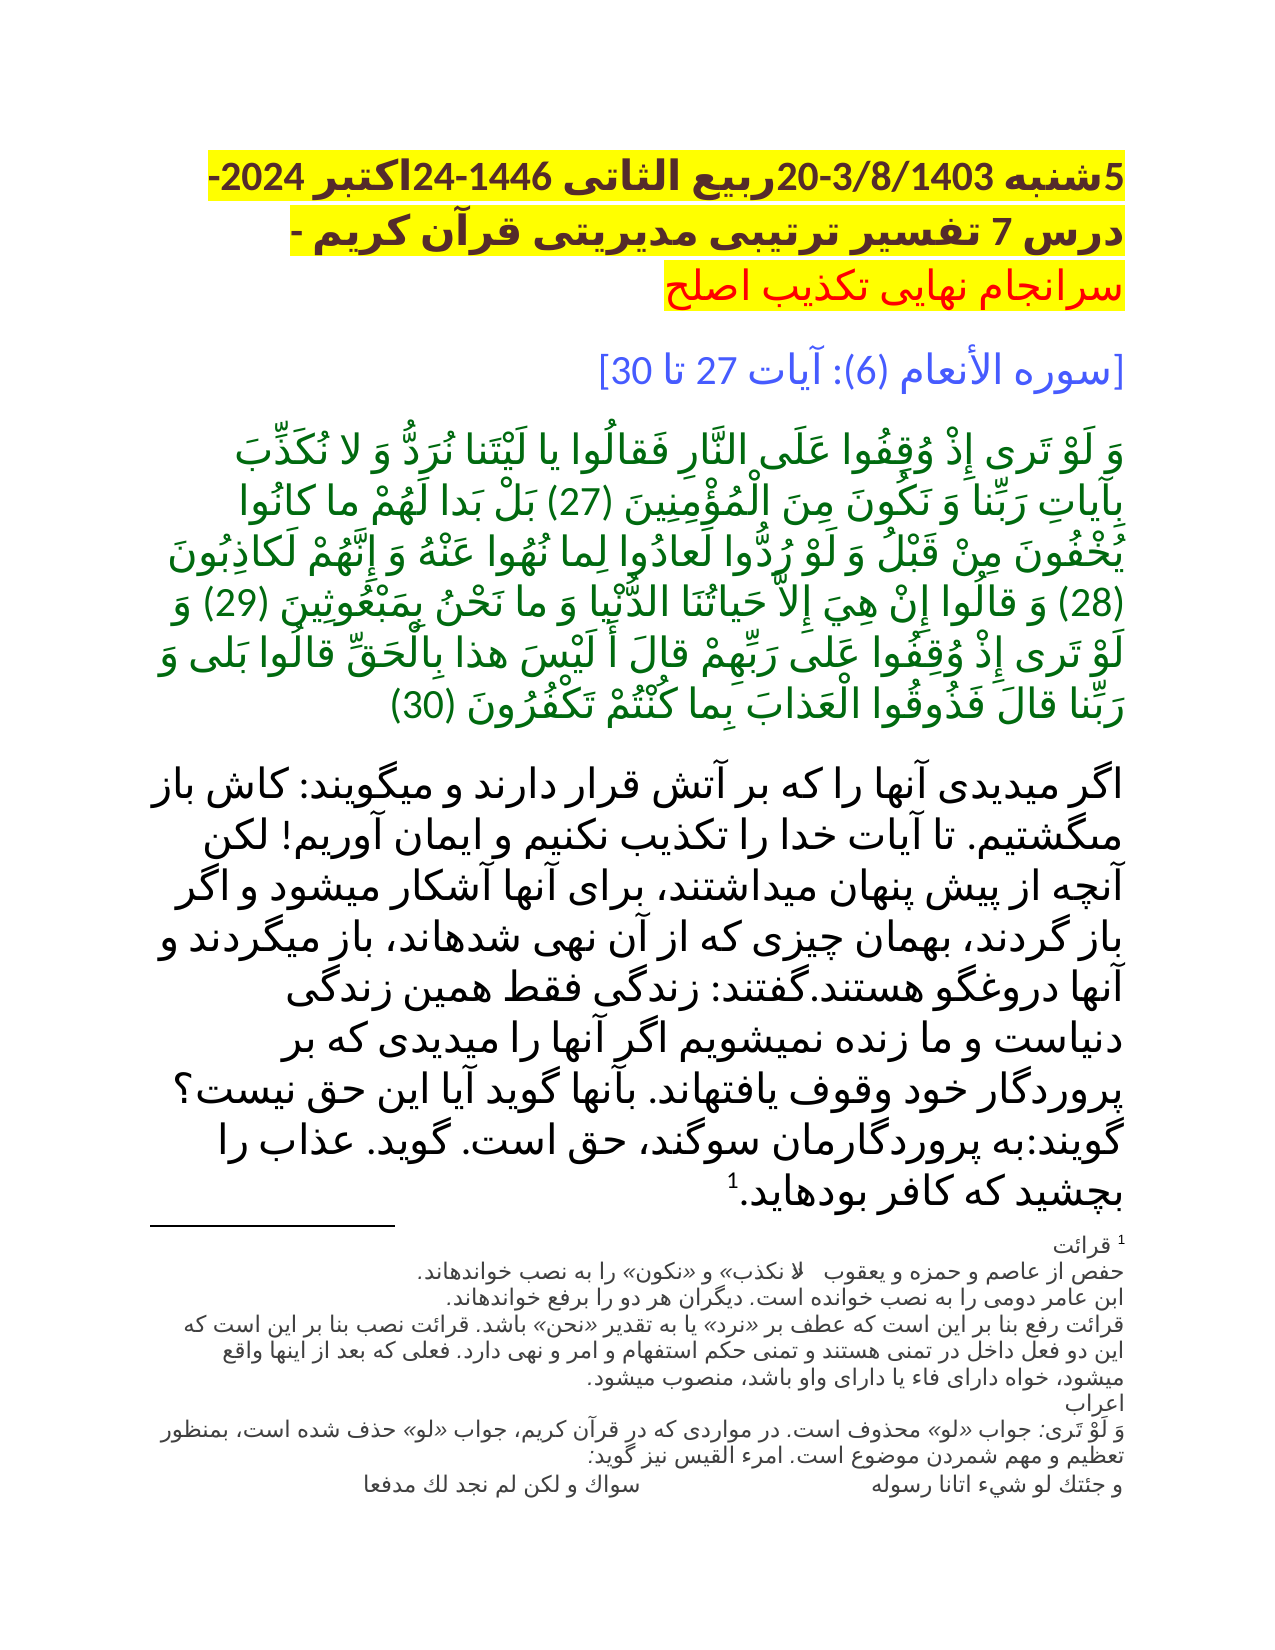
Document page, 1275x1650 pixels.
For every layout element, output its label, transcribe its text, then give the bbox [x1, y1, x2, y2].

text [سوره الأنعام (6): آيات 27 تا 30] [150, 344, 1125, 395]
text 5شنبه 3/8/1403-20ربیع الثاتی 1446-24اکتبر 2024-درس 7 تفسیر ترتیبی مدیریتی قرآن کریم - سرانجام نهایی تکذیب اصلح [150, 150, 1125, 311]
text وَ لَوْ تَرى‏ إِذْ وُقِفُوا عَلَى النَّارِ فَقالُوا يا لَيْتَنا نُرَدُّ وَ لا نُكَذِّبَ بِآياتِ رَبِّنا وَ نَكُونَ مِنَ الْمُؤْمِنِينَ (27) بَلْ بَدا لَهُمْ ما كانُوا يُخْفُونَ مِنْ قَبْلُ وَ لَوْ رُدُّوا لَعادُوا لِما نُهُوا عَنْهُ وَ إِنَّهُمْ لَكاذِبُونَ (28) وَ قالُوا إِنْ هِيَ إِلاَّ حَياتُنَا الدُّنْيا وَ ما نَحْنُ بِمَبْعُوثِينَ (29) وَ لَوْ تَرى‏ إِذْ وُقِفُوا عَلى‏ رَبِّهِمْ قالَ أَ لَيْسَ هذا بِالْحَقِّ قالُوا بَلى‏ وَ رَبِّنا قالَ فَذُوقُوا الْعَذابَ بِما كُنْتُمْ تَكْفُرُونَ (30) [150, 424, 1125, 729]
text اگر ميديدى آنها را كه بر آتش قرار دارند و ميگويند: كاش باز مى‏گشتيم. تا آيات خدا را تكذيب نكنيم و ايمان آوريم! لكن آنچه از پيش پنهان ميداشتند، براى آنها آشكار ميشود و اگر باز گردند، بهمان چيزى كه از آن نهى شده‏اند، باز ميگردند و آنها دروغگو هستند.گفتند: زندگى فقط همين زندگى دنياست و ما زنده نميشويم اگر آنها را ميديدى كه بر پروردگار خود وقوف يافته‏اند. بآنها گويد آيا اين حق نيست؟ گويند:به پروردگارمان سوگند، حق است. گويد. عذاب را بچشيد كه كافر بوده‏ايد. [150, 758, 1125, 1216]
